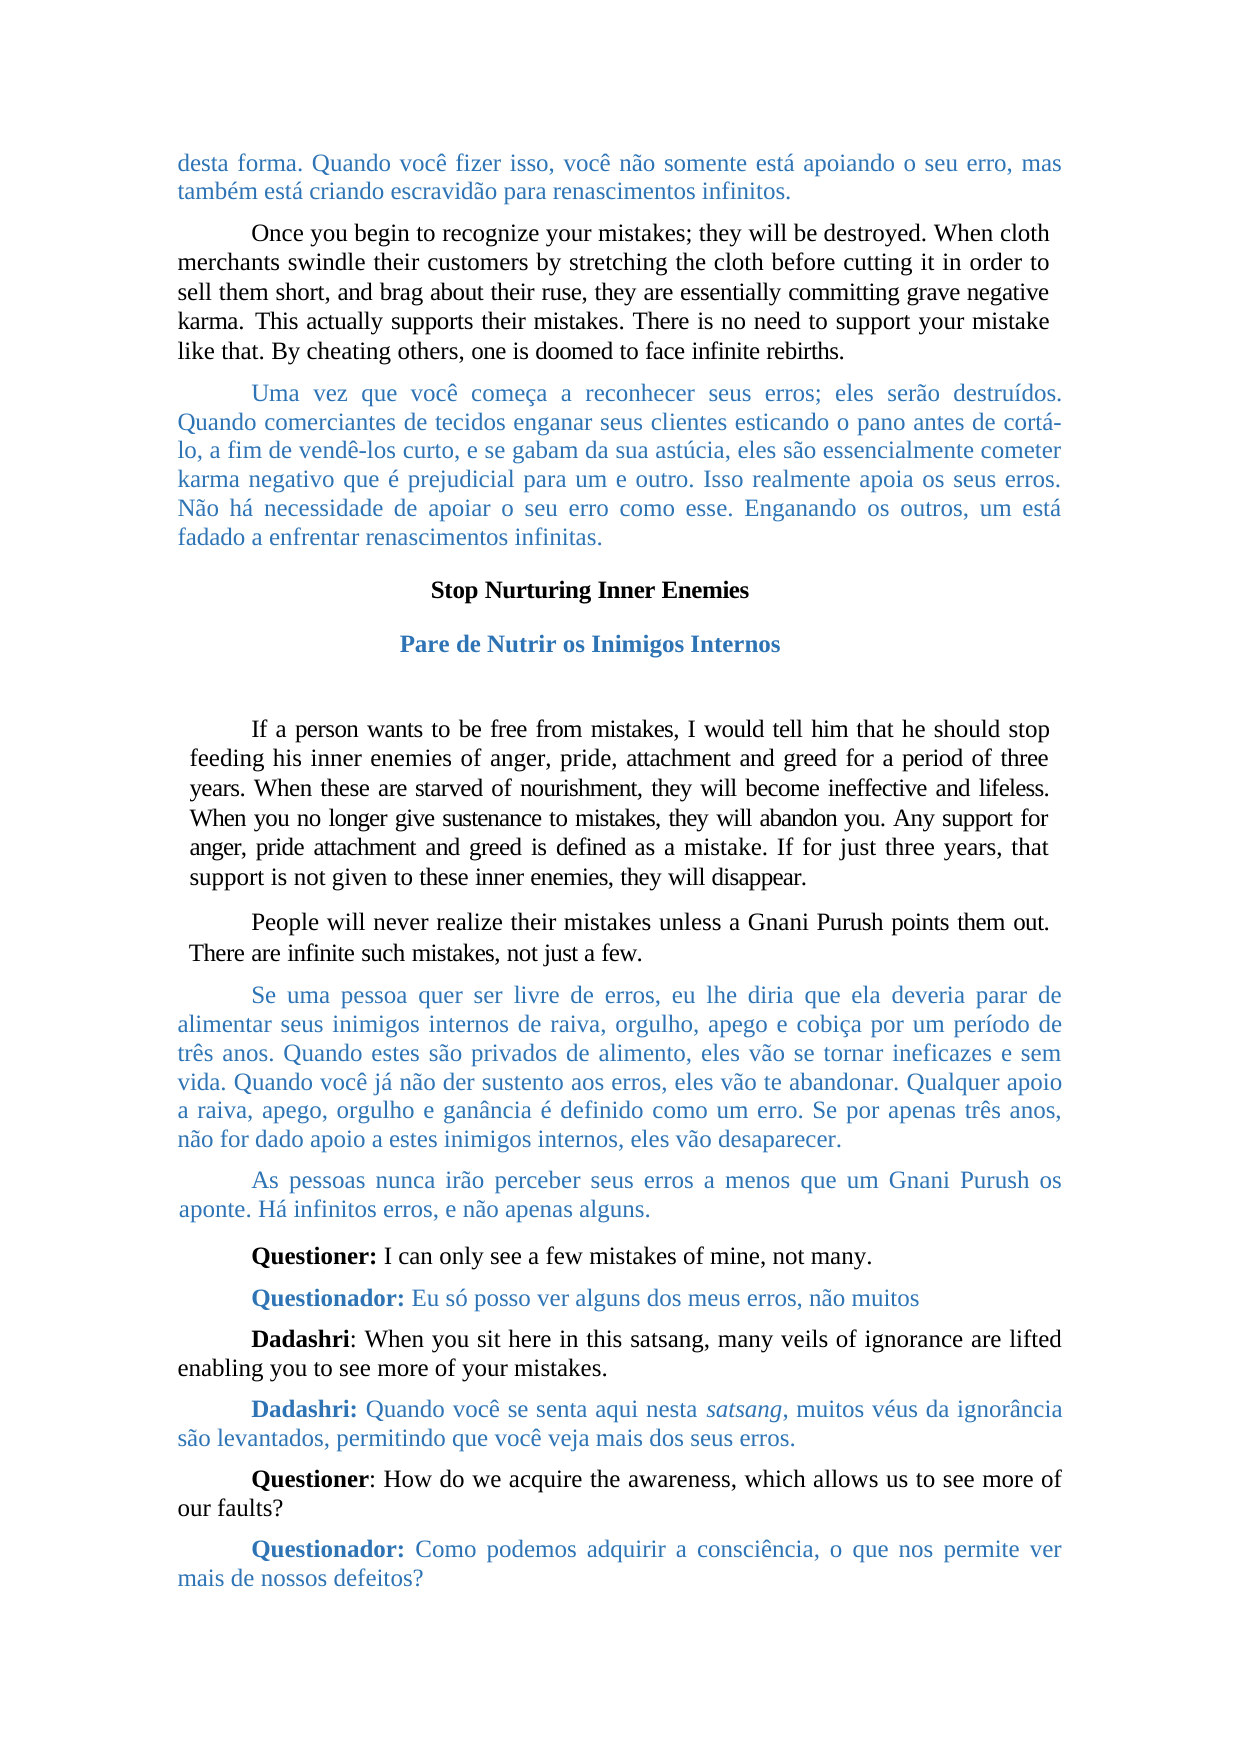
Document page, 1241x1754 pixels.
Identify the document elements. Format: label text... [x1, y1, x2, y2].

text Se uma pessoa quer ser livre de erros, eu lhe diria que ela deveria parar de alimentar seus inimigos internos de raiva, orgulho, apego e cobiça por um período de três anos. Quando estes são privados de alimento, eles vão se tornar ineficazes e sem vida. Quando você já não der sustento aos erros, eles vão te abandonar. Qualquer apoio a raiva, apego, orgulho e ganância é definido como um erro. Se por apenas três anos, não for dado apoio a estes inimigos internos, eles vão desaparecer. [177, 981, 1063, 1153]
text As pessoas nunca irão perceber seus erros a menos que um Gnani Purush os aponte. Há infinitos erros, e não apenas alguns. [179, 1166, 1063, 1223]
text Questionador: Eu só posso ver alguns dos meus erros, não muitos [177, 1283, 1063, 1311]
subtitle Pare de Nutrir os Inimigos Internos [117, 629, 1063, 658]
text Dadashri: When you sit here in this satsang, many veils of ignorance are lifted enabling you to see more of your mistakes. [177, 1324, 1063, 1381]
text Once you begin to recognize your mistakes; they will be destroyed. When cloth merchants swindle their customers by stretching the cloth before cutting it in order to sell them short, and brag about their ruse, they are essentially committing grave negative karma. This actually supports their mistakes. There is no need to support your mistake like that. By cheating others, one is doomed to face infinite rebirths. [177, 218, 1049, 365]
text Questioner: How do we acquire the awareness, which allows us to see more of our faults? [177, 1464, 1063, 1521]
text Questioner: I can only see a few mistakes of mine, not many. [188, 1241, 1065, 1270]
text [177, 148, 1063, 205]
text People will never realize their mistakes unless a Gnani Purush points them out. There are infinite such mistakes, not just a few. [188, 907, 1051, 966]
text Uma vez que você começa a reconhecer seus erros; eles serão destruídos. Quando comerciantes de tecidos enganar seus clientes esticando o pano antes de cortá-lo, a fim de vendê-los curto, e se gabam da sua astúcia, eles são essencialmente cometer karma negativo que é prejudicial para um e outro. Isso realmente apoia os seus erros. Não há necessidade de apoiar o seu erro como esse. Enganando os outros, um está fadado a enfrentar renascimentos infinitas. [177, 378, 1063, 551]
text Dadashri: Quando você se senta aqui nesta satsang, muitos véus da ignorância são levantados, permitindo que você veja mais dos seus erros. [177, 1394, 1063, 1451]
text Questionador: Como podemos adquirir a consciência, o que nos permite ver mais de nossos defeitos? [177, 1534, 1063, 1591]
text If a person wants to be free from mistakes, I would tell him that he should stop feeding his inner enemies of anger, pride, attachment and greed for a period of three years. When these are starved of nourishment, they will become ineffective and lifeless. When you no longer give sustenance to mistakes, they will abandon you. Any support for anger, pride attachment and greed is defined as a mistake. If for just three years, that support is not given to these inner enemies, they will disappear. [189, 714, 1050, 891]
subtitle Stop Nurturing Inner Enemies [117, 576, 1063, 604]
